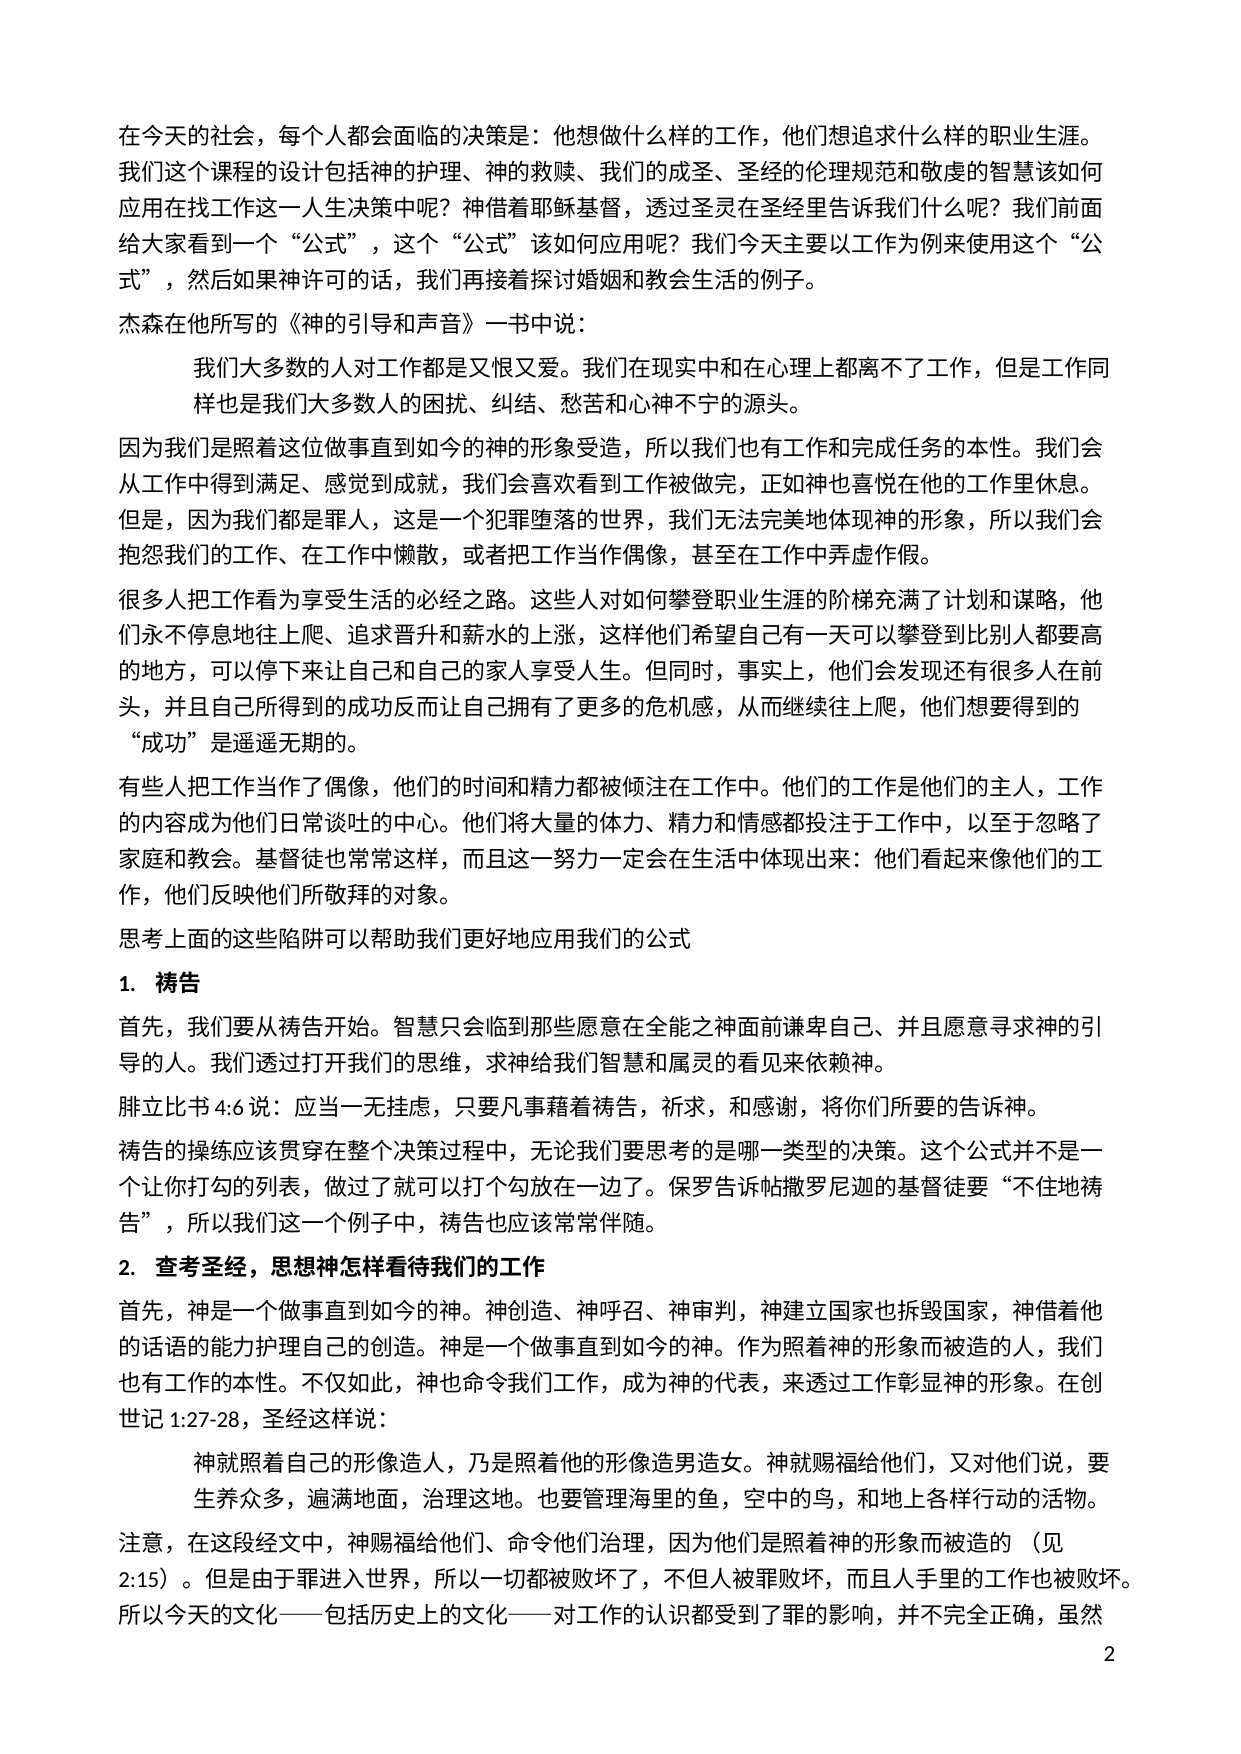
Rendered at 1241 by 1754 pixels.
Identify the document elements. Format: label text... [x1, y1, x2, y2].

text 首先，我们要从祷告开始。智慧只会临到那些愿意在全能之神面前谦卑自己、并且愿意寻求神的引导的人。我们透过打开我们的思维，求神给我们智慧和属灵的看见来依赖神。 [118, 1009, 1122, 1078]
list 祷告 [118, 965, 1122, 998]
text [118, 1525, 1122, 1630]
text 腓立比书4:6说：应当一无挂虑，只要凡事藉着祷告，祈求，和感谢，将你们所要的告诉神。 [118, 1089, 1122, 1122]
list 查考圣经，思想神怎样看待我们的工作 [118, 1249, 1122, 1282]
text 在今天的社会，每个人都会面临的决策是：他想做什么样的工作，他们想追求什么样的职业生涯。我们这个课程的设计包括神的护理、神的救赎、我们的成圣、圣经的伦理规范和敬虔的智慧该如何应用在找工作这一人生决策中呢？神借着耶稣基督，透过圣灵在圣经里告诉我们什么呢？我们前面给大家看到一个“公式”，这个“公式”该如何应用呢？我们今天主要以工作为例来使用这个“公式”，然后如果神许可的话，我们再接着探讨婚姻和教会生活的例子。 [118, 118, 1122, 295]
text 首先，神是一个做事直到如今的神。神创造、神呼召、神审判，神建立国家也拆毁国家，神借着他的话语的能力护理自己的创造。神是一个做事直到如今的神。作为照着神的形象而被造的人，我们也有工作的本性。不仅如此，神也命令我们工作，成为神的代表，来透过工作彰显神的形象。在创世记1:27-28，圣经这样说： [118, 1293, 1122, 1434]
text 我们大多数的人对工作都是又恨又爱。我们在现实中和在心理上都离不了工作，但是工作同样也是我们大多数人的困扰、纠结、愁苦和心神不宁的源头。 [193, 350, 1122, 419]
text 神就照着自己的形像造人，乃是照着他的形像造男造女。神就赐福给他们，又对他们说，要生养众多，遍满地面，治理这地。也要管理海里的鱼，空中的鸟，和地上各样行动的活物。 [193, 1445, 1122, 1514]
text 很多人把工作看为享受生活的必经之路。这些人对如何攀登职业生涯的阶梯充满了计划和谋略，他们永不停息地往上爬、追求晋升和薪水的上涨，这样他们希望自己有一天可以攀登到比别人都要高的地方，可以停下来让自己和自己的家人享受人生。但同时，事实上，他们会发现还有很多人在前头，并且自己所得到的成功反而让自己拥有了更多的危机感，从而继续往上爬，他们想要得到的“成功”是遥遥无期的。 [118, 581, 1122, 758]
text 有些人把工作当作了偶像，他们的时间和精力都被倾注在工作中。他们的工作是他们的主人，工作的内容成为他们日常谈吐的中心。他们将大量的体力、精力和情感都投注于工作中，以至于忽略了家庭和教会。基督徒也常常这样，而且这一努力一定会在生活中体现出来：他们看起来像他们的工作，他们反映他们所敬拜的对象。 [118, 769, 1122, 910]
text 因为我们是照着这位做事直到如今的神的形象受造，所以我们也有工作和完成任务的本性。我们会从工作中得到满足、感觉到成就，我们会喜欢看到工作被做完，正如神也喜悦在他的工作里休息。但是，因为我们都是罪人，这是一个犯罪堕落的世界，我们无法完美地体现神的形象，所以我们会抱怨我们的工作、在工作中懒散，或者把工作当作偶像，甚至在工作中弄虚作假。 [118, 430, 1122, 571]
text 祷告的操练应该贯穿在整个决策过程中，无论我们要思考的是哪一类型的决策。这个公式并不是一个让你打勾的列表，做过了就可以打个勾放在一边了。保罗告诉帖撒罗尼迦的基督徒要“不住地祷告”，所以我们这一个例子中，祷告也应该常常伴随。 [118, 1133, 1122, 1238]
text 思考上面的这些陷阱可以帮助我们更好地应用我们的公式 [118, 921, 1122, 954]
text 杰森在他所写的《神的引导和声音》一书中说： [118, 306, 1122, 339]
